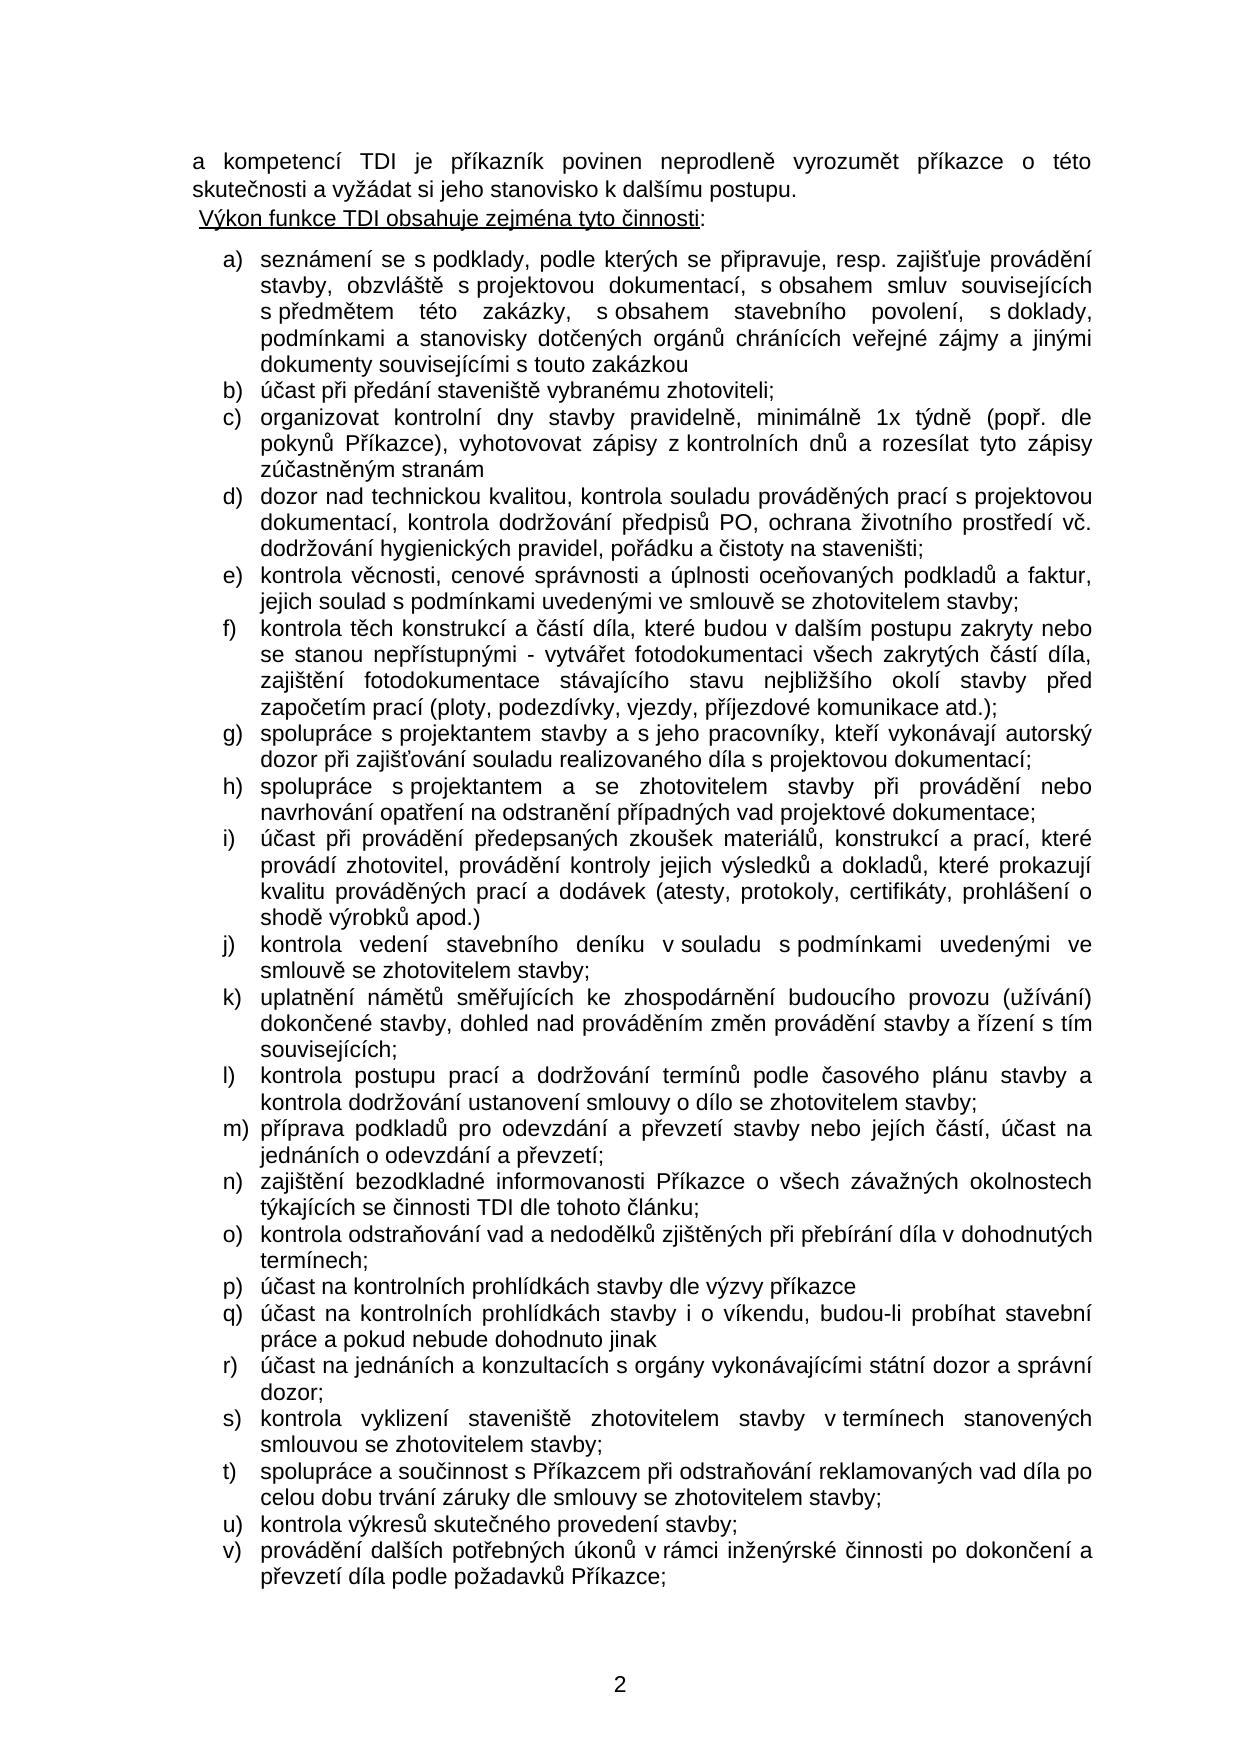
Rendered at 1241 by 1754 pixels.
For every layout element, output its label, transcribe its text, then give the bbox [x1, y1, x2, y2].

list spolupráce s projektantem a se zhotovitelem stavby při provádění nebo navrhování opatření na odstranění případných vad projektové dokumentace; [223, 773, 1092, 825]
list kontrola těch konstrukcí a částí díla, které budou v dalším postupu zakryty nebo se stanou nepřístupnými - vytvářet fotodokumentaci všech zakrytých částí díla, zajištění fotodokumentace stávajícího stavu nejbližšího okolí stavby před započetím prací (ploty, podezdívky, vjezdy, příjezdové komunikace atd.); [223, 614, 1092, 720]
list kontrola postupu prací a dodržování termínů podle časového plánu stavby a kontrola dodržování ustanovení smlouvy o dílo se zhotovitelem stavby; [223, 1062, 1092, 1115]
list zajištění bezodkladné informovanosti Příkazce o všech závažných okolnostech týkajících se činnosti TDI dle tohoto článku; [223, 1168, 1092, 1221]
list kontrola vedení stavebního deníku v souladu s podmínkami uvedenými ve smlouvě se zhotovitelem stavby; [223, 931, 1092, 983]
list seznámení se s podklady, podle kterých se připravuje, resp. zajišťuje provádění stavby, obzvláště s projektovou dokumentací, s obsahem smluv souvisejících s předmětem této zakázky, s obsahem stavebního povolení, s doklady, podmínkami a stanovisky dotčených orgánů chránících veřejné zájmy a jinými dokumenty souvisejícími s touto zakázkou [223, 246, 1092, 377]
list kontrola výkresů skutečného provedení stavby; [223, 1511, 1092, 1537]
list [133, 148, 1092, 202]
list účast na kontrolních prohlídkách stavby i o víkendu, budou-li probíhat stavební práce a pokud nebude dohodnuto jinak [223, 1300, 1092, 1352]
text Výkon funkce TDI obsahuje zejména tyto činnosti: [148, 204, 1092, 231]
list provádění dalších potřebných úkonů v rámci inženýrské činnosti po dokončení a převzetí díla podle požadavků Příkazce; [223, 1537, 1092, 1589]
list kontrola věcnosti, cenové správnosti a úplnosti oceňovaných podkladů a faktur, jejich soulad s podmínkami uvedenými ve smlouvě se zhotovitelem stavby; [223, 562, 1092, 614]
list spolupráce s projektantem stavby a s jeho pracovníky, kteří vykonávají autorský dozor při zajišťování souladu realizovaného díla s projektovou dokumentací; [223, 720, 1092, 773]
list kontrola odstraňování vad a nedodělků zjištěných při přebírání díla v dohodnutých termínech; [223, 1221, 1092, 1273]
list kontrola vyklizení staveniště zhotovitelem stavby v termínech stanovených smlouvou se zhotovitelem stavby; [223, 1405, 1092, 1458]
list účast při předání staveniště vybranému zhotoviteli; [223, 377, 1092, 404]
list uplatnění námětů směřujících ke zhospodárnění budoucího provozu (užívání) dokončené stavby, dohled nad prováděním změn provádění stavby a řízení s tím souvisejících; [223, 983, 1092, 1062]
list účast na kontrolních prohlídkách stavby dle výzvy příkazce [223, 1273, 1092, 1300]
list účast při provádění předepsaných zkoušek materiálů, konstrukcí a prací, které provádí zhotovitel, provádění kontroly jejich výsledků a dokladů, které prokazují kvalitu prováděných prací a dodávek (atesty, protokoly, certifikáty, prohlášení o shodě výrobků apod.) [223, 825, 1092, 931]
list účast na jednáních a konzultacích s orgány vykonávajícími státní dozor a správní dozor; [223, 1352, 1092, 1405]
list příprava podkladů pro odevzdání a převzetí stavby nebo jejích částí, účast na jednáních o odevzdání a převzetí; [223, 1115, 1092, 1168]
list spolupráce a součinnost s Příkazcem při odstraňování reklamovaných vad díla po celou dobu trvání záruky dle smlouvy se zhotovitelem stavby; [223, 1458, 1092, 1511]
list dozor nad technickou kvalitou, kontrola souladu prováděných prací s projektovou dokumentací, kontrola dodržování předpisů PO, ochrana životního prostředí vč. dodržování hygienických pravidel, pořádku a čistoty na staveništi; [223, 483, 1092, 562]
list organizovat kontrolní dny stavby pravidelně, minimálně 1x týdně (popř. dle pokynů Příkazce), vyhotovovat zápisy z kontrolních dnů a rozesílat tyto zápisy zúčastněným stranám [223, 404, 1092, 483]
